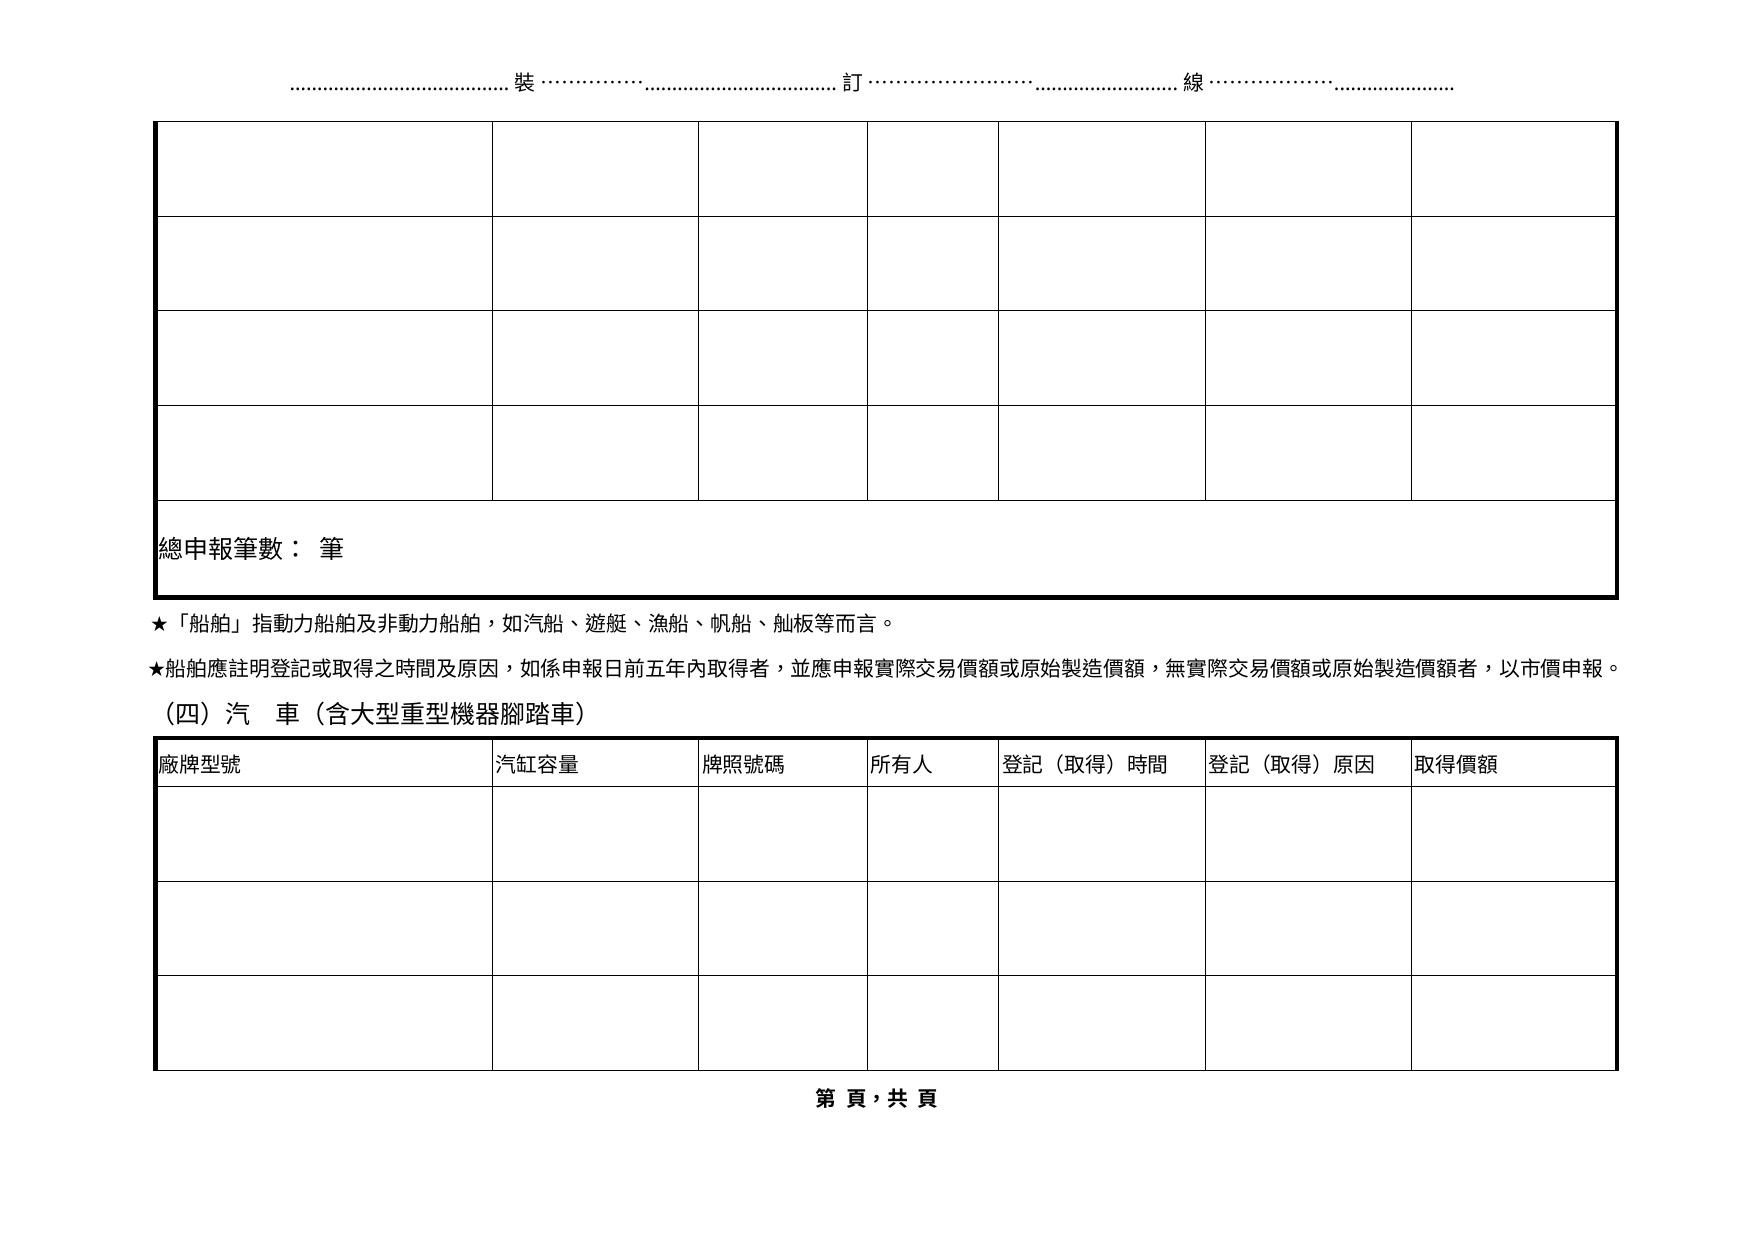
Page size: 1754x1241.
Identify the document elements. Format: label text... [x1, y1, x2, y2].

table_cell [493, 122, 698, 216]
text ★「船舶」指動力船舶及非動力船舶，如汽船、遊艇、漁船、帆船、舢板等而言。 [150, 599, 1604, 645]
table_cell [699, 406, 867, 500]
table_cell [1412, 217, 1615, 310]
table_cell [493, 217, 698, 310]
table_cell 總申報筆數： 筆 [158, 501, 1615, 595]
table_cell [868, 406, 998, 500]
table_cell [999, 787, 1205, 881]
table_cell [868, 882, 998, 975]
table_cell [1206, 882, 1411, 975]
table_cell [699, 217, 867, 310]
table_cell [1206, 787, 1411, 881]
table_cell [868, 122, 998, 216]
table_cell [699, 882, 867, 975]
table_cell [493, 976, 698, 1070]
table_cell [868, 787, 998, 881]
table_cell [1412, 787, 1615, 881]
table_cell [999, 976, 1205, 1070]
table_cell [999, 311, 1205, 405]
table_header 登記（取得）時間 [999, 740, 1205, 786]
table_cell [158, 406, 492, 500]
table_cell [158, 882, 492, 975]
table_cell [999, 122, 1205, 216]
table_cell [868, 217, 998, 310]
table_cell [158, 787, 492, 881]
table_cell [699, 311, 867, 405]
table_cell [1412, 311, 1615, 405]
table_cell [868, 976, 998, 1070]
table_cell [999, 217, 1205, 310]
table_cell [868, 311, 998, 405]
table_cell [999, 882, 1205, 975]
table_cell [1412, 882, 1615, 975]
table_cell [1206, 311, 1411, 405]
table_cell [699, 787, 867, 881]
table_cell [699, 122, 867, 216]
text （四）汽 車（含大型重型機器腳踏車） [150, 690, 1604, 736]
table_header 所有人 [868, 740, 998, 786]
table_cell [1412, 406, 1615, 500]
table_header 登記（取得）原因 [1206, 740, 1411, 786]
table_header 廠牌型號 [158, 740, 492, 786]
table_cell [158, 311, 492, 405]
table_header 汽缸容量 [493, 740, 698, 786]
table_cell [493, 787, 698, 881]
table_cell [493, 311, 698, 405]
table_cell [1206, 976, 1411, 1070]
table_cell [999, 406, 1205, 500]
table_cell [158, 217, 492, 310]
table_cell [1206, 406, 1411, 500]
table_cell [158, 122, 492, 216]
table_cell [158, 976, 492, 1070]
table_cell [493, 882, 698, 975]
table_cell [699, 976, 867, 1070]
table_cell [493, 406, 698, 500]
table_cell [1412, 976, 1615, 1070]
table_cell [1206, 217, 1411, 310]
table_header 牌照號碼 [699, 740, 867, 786]
table_cell [1412, 122, 1615, 216]
table_cell [1206, 122, 1411, 216]
table_header 取得價額 [1412, 740, 1615, 786]
text ★船舶應註明登記或取得之時間及原因，如係申報日前五年內取得者，並應申報實際交易價額或原始製造價額，無實際交易價額或原始製造價額者，以市價申報。 [147, 645, 1604, 690]
